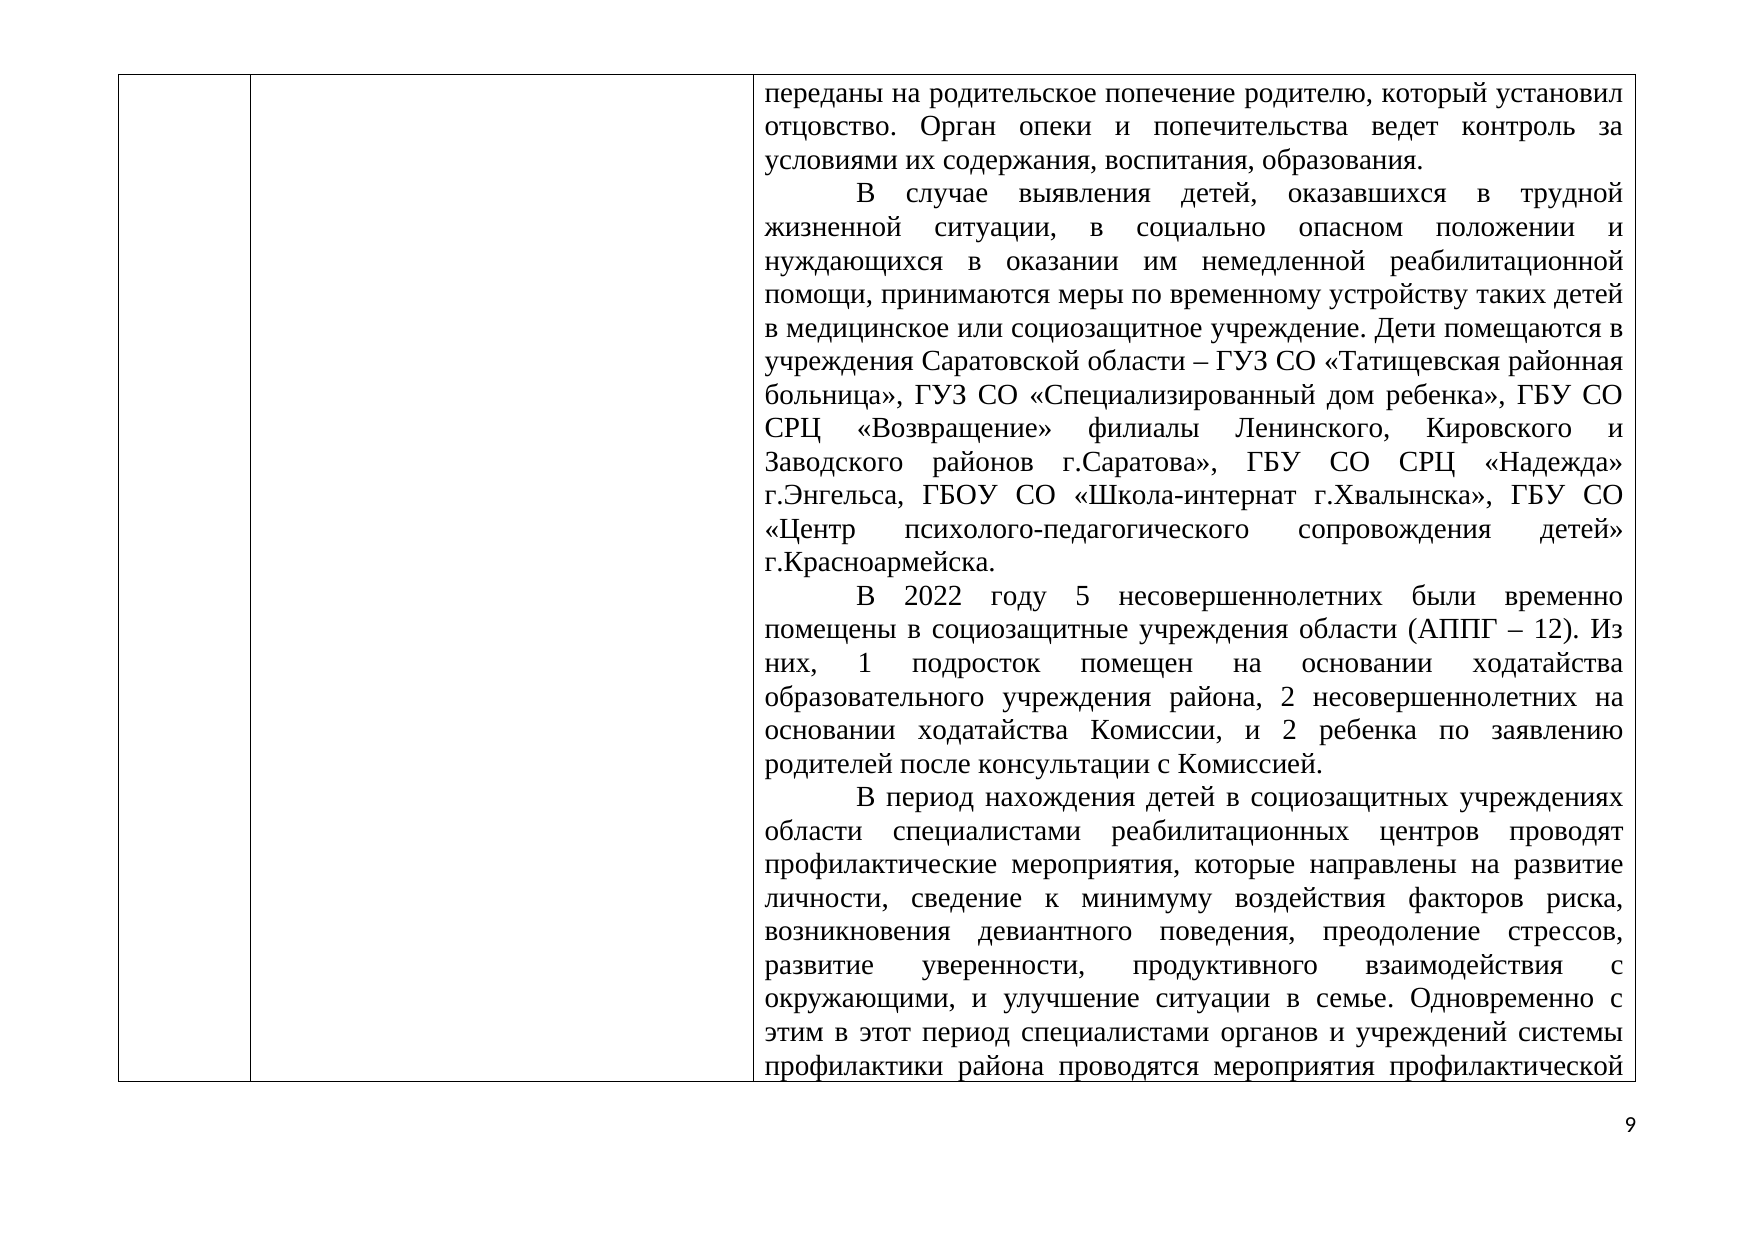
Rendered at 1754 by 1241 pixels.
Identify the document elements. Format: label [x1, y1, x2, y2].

table_cell [251, 75, 753, 1081]
table_cell [119, 75, 250, 1081]
table_cell [754, 75, 1635, 1081]
